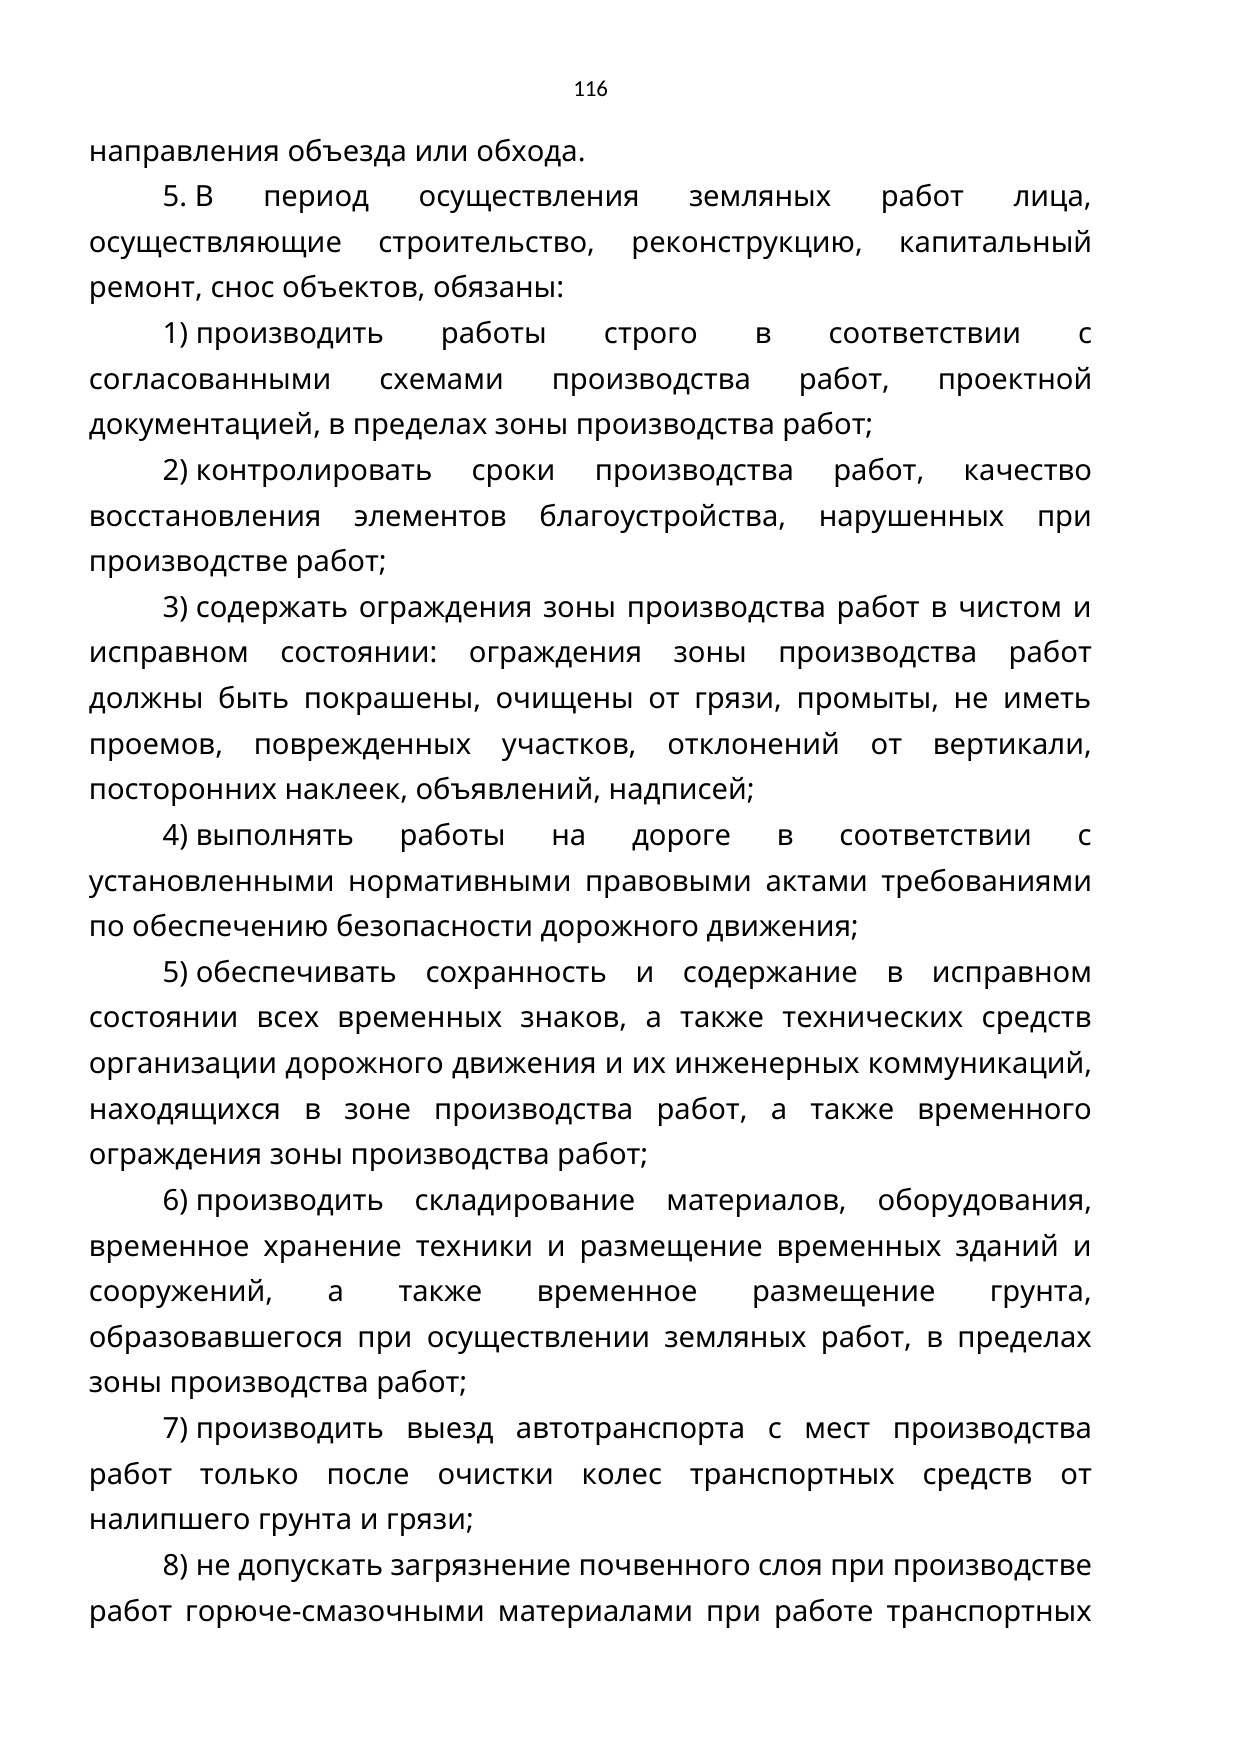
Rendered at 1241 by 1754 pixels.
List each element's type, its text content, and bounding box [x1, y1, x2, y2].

text 4) выполнять работы на дороге в соответствии с установленными нормативными правовыми актами требованиями по обеспечению безопасности дорожного движения; [89, 814, 1092, 945]
text 3) содержать ограждения зоны производства работ в чистом и исправном состоянии: ограждения зоны производства работ должны быть покрашены, очищены от грязи, промыты, не иметь проемов, поврежденных участков, отклонений от вертикали, посторонних наклеек, объявлений, надписей; [89, 586, 1092, 808]
text 2) контролировать сроки производства работ, качество восстановления элементов благоустройства, нарушенных при производстве работ; [89, 449, 1092, 580]
text 5) обеспечивать сохранность и содержание в исправном состоянии всех временных знаков, а также технических средств организации дорожного движения и их инженерных коммуникаций, находящихся в зоне производства работ, а также временного ограждения зоны производства работ; [89, 951, 1092, 1173]
text 1) производить работы строго в соответствии с согласованными схемами производства работ, проектной документацией, в пределах зоны производства работ; [89, 312, 1092, 443]
text 7) производить выезд автотранспорта с мест производства работ только после очистки колес транспортных средств от налипшего грунта и грязи; [89, 1407, 1092, 1538]
text 6) производить складирование материалов, оборудования, временное хранение техники и размещение временных зданий и сооружений, а также временное размещение грунта, образовавшегося при осуществлении земляных работ, в пределах зоны производства работ; [89, 1179, 1092, 1401]
text 5. В период осуществления земляных работ лица, осуществляющие строительство, реконструкцию, капитальный ремонт, снос объектов, обязаны: [89, 176, 1092, 306]
